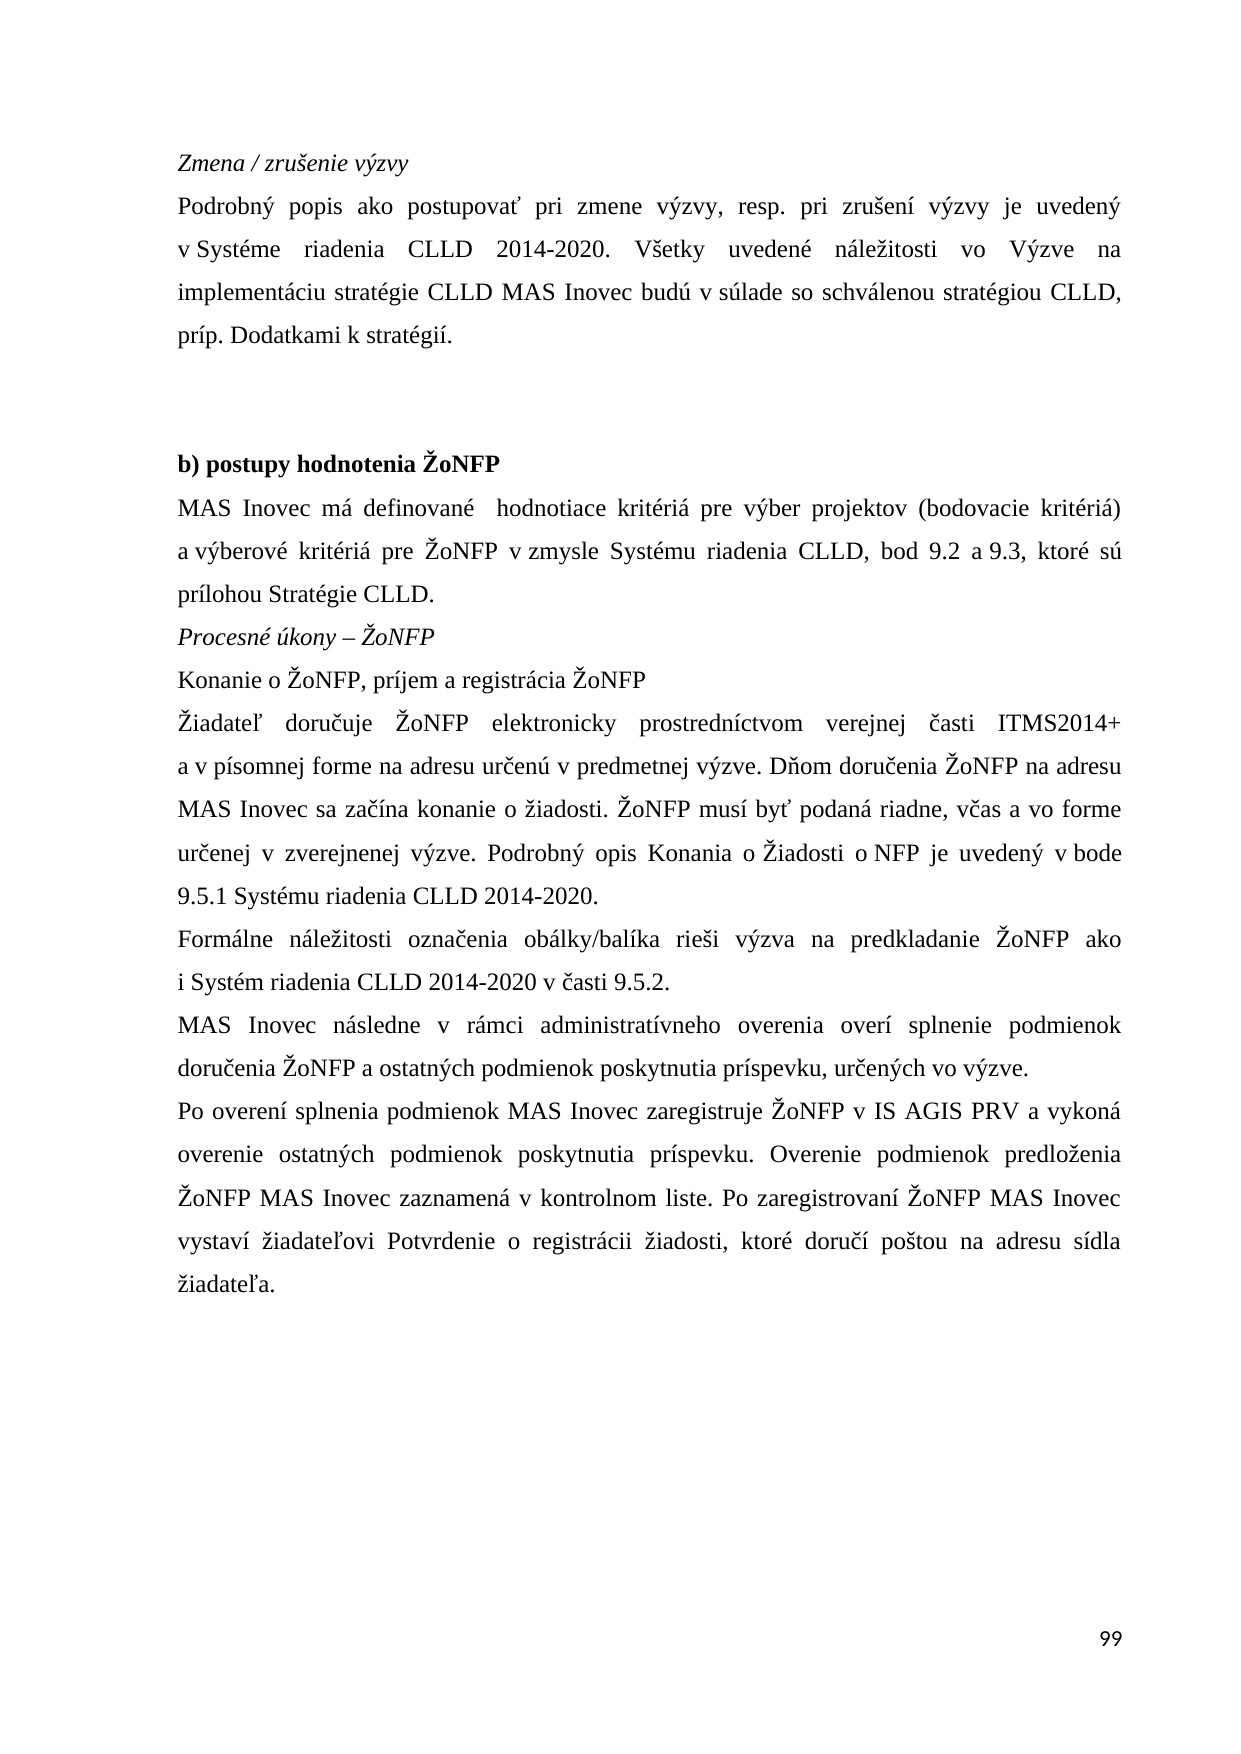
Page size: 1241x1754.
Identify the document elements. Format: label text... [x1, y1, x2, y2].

text Zmena / zrušenie výzvy [177, 148, 1122, 176]
text Podrobný popis ako postupovať pri zmene výzvy, resp. pri zrušení výzvy je uvedený v Systéme riadenia CLLD 2014-2020. Všetky uvedené náležitosti vo Výzve na implementáciu stratégie CLLD MAS Inovec budú v súlade so schválenou stratégiou CLLD, príp. Dodatkami k stratégií. [177, 191, 1122, 349]
text b) postupy hodnotenia ŽoNFP [177, 449, 1122, 478]
text Konanie o ŽoNFP, príjem a registrácia ŽoNFP [177, 665, 1122, 694]
text MAS Inovec následne v rámci administratívneho overenia overí splnenie podmienok doručenia ŽoNFP a ostatných podmienok poskytnutia príspevku, určených vo výzve. [177, 1010, 1122, 1082]
text MAS Inovec má definované hodnotiace kritériá pre výber projektov (bodovacie kritériá) a výberové kritériá pre ŽoNFP v zmysle Systému riadenia CLLD, bod 9.2 a 9.3, ktoré sú prílohou Stratégie CLLD. [177, 493, 1122, 608]
text Procesné úkony – ŽoNFP [177, 622, 1122, 651]
text Žiadateľ doručuje ŽoNFP elektronicky prostredníctvom verejnej časti ITMS2014+ a v písomnej forme na adresu určenú v predmetnej výzve. Dňom doručenia ŽoNFP na adresu MAS Inovec sa začína konanie o žiadosti. ŽoNFP musí byť podaná riadne, včas a vo forme určenej v zverejnenej výzve. Podrobný opis Konania o Žiadosti o NFP je uvedený v bode 9.5.1 Systému riadenia CLLD 2014-2020. [177, 708, 1122, 909]
text Po overení splnenia podmienok MAS Inovec zaregistruje ŽoNFP v IS AGIS PRV a vykoná overenie ostatných podmienok poskytnutia príspevku. Overenie podmienok predloženia ŽoNFP MAS Inovec zaznamená v kontrolnom liste. Po zaregistrovaní ŽoNFP MAS Inovec vystaví žiadateľovi Potvrdenie o registrácii žiadosti, ktoré doručí poštou na adresu sídla žiadateľa. [177, 1096, 1122, 1298]
text Formálne náležitosti označenia obálky/balíka rieši výzva na predkladanie ŽoNFP ako i Systém riadenia CLLD 2014-2020 v časti 9.5.2. [177, 924, 1122, 996]
